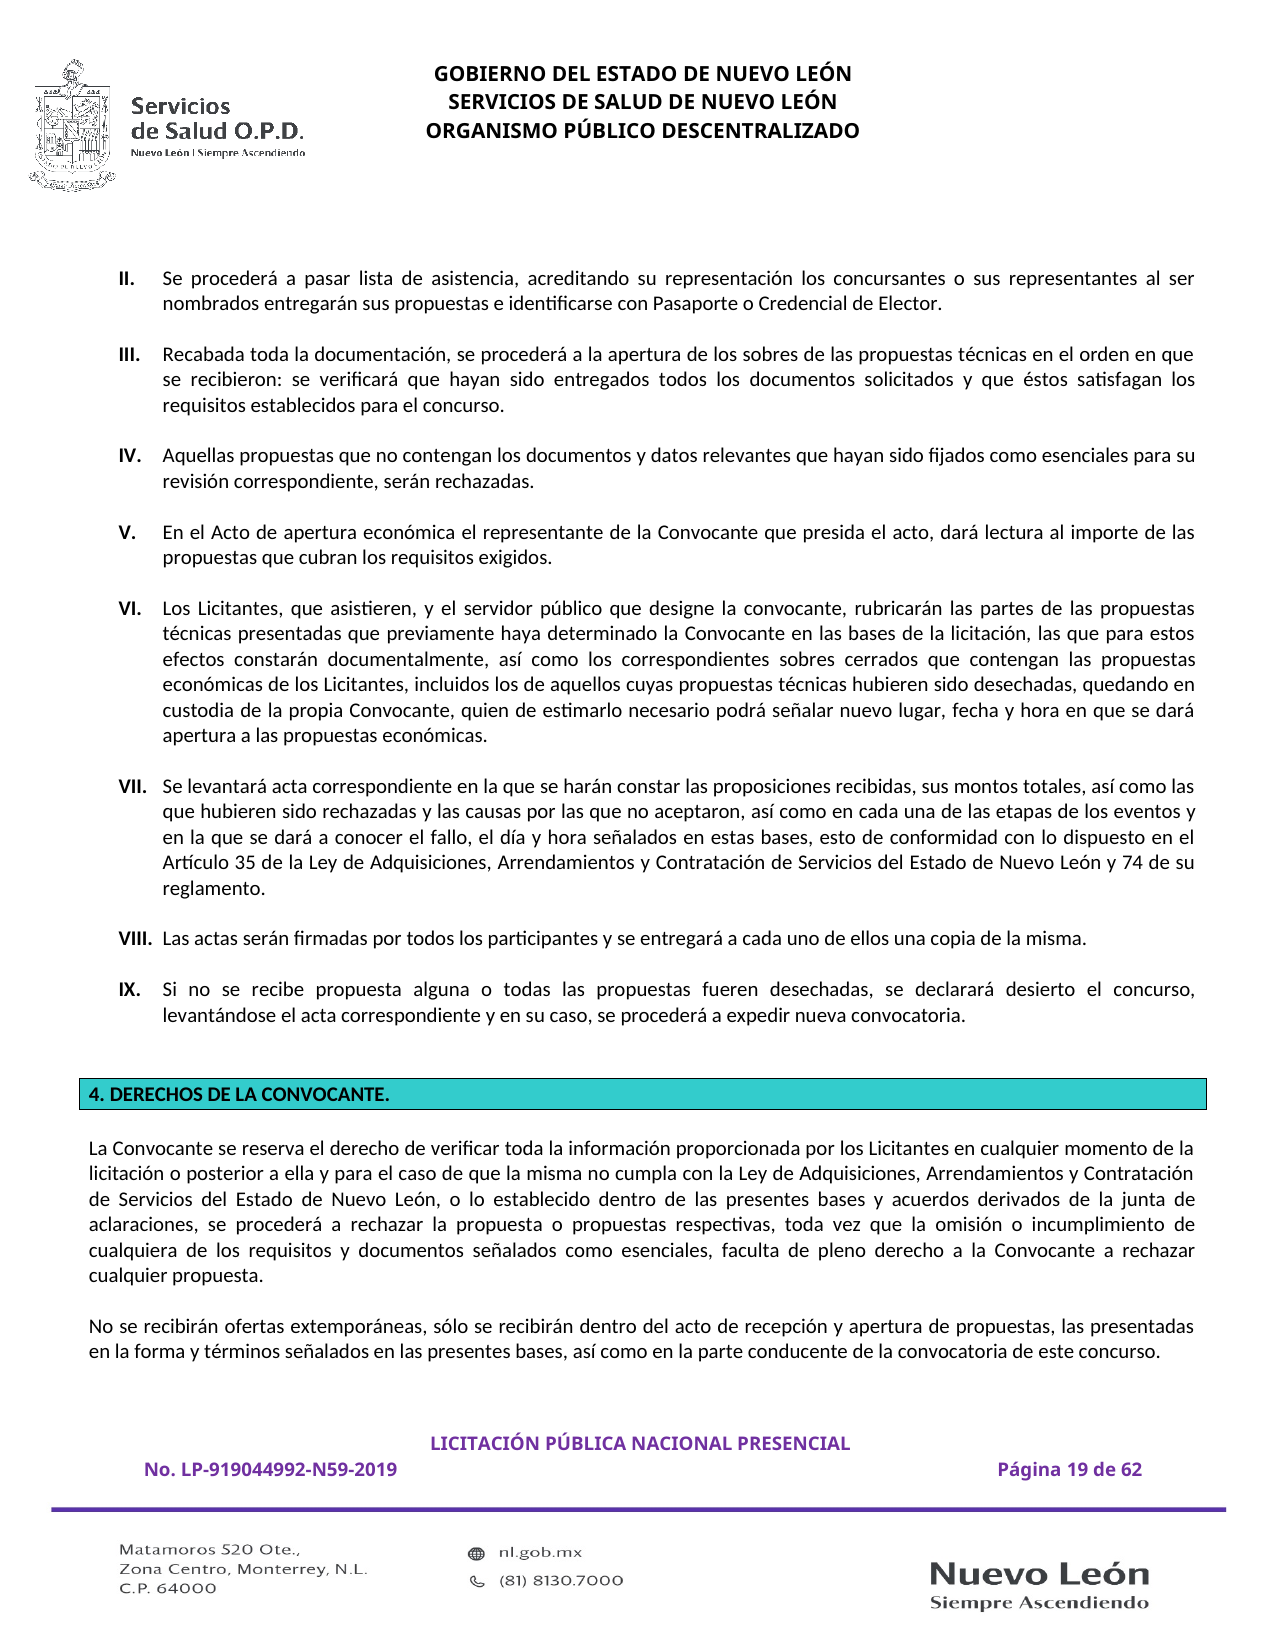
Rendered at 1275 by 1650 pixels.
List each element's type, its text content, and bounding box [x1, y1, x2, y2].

list Si no se recibe propuesta alguna o todas las propuestas fueren desechadas, se declarará desierto el concurso, levantándose el acta correspondiente y en su caso, se procederá a expedir nueva convocatoria. [118, 976, 1197, 1027]
list Los Licitantes, que asistieren, y el servidor público que designe la convocante, rubricarán las partes de las propuestas técnicas presentadas que previamente haya determinado la Convocante en las bases de la licitación, las que para estos efectos constarán documentalmente, así como los correspondientes sobres cerrados que contengan las propuestas económicas de los Licitantes, incluidos los de aquellos cuyas propuestas técnicas hubieren sido desechadas, quedando en custodia de la propia Convocante, quien de estimarlo necesario podrá señalar nuevo lugar, fecha y hora en que se dará apertura a las propuestas económicas. [118, 595, 1197, 748]
picture [0, 2, 340, 248]
text se reserva el derecho de verificar toda la información proporcionada por los Licitantes en cualquier momento de la licitación o posterior a ella y para el caso de que la misma no cumpla con de Adquisiciones, Arrendamientos y Contratación de Servicios del Estado de Nuevo León, o lo establecido dentro de las presentes bases y acuerdos derivados de la junta de aclaraciones, se procederá a rechazar la propuesta o propuestas respectivas, toda vez que la omisión o incumplimiento de cualquiera de los requisitos y documentos señalados como esenciales, faculta de pleno derecho a la Convocante a rechazar cualquier propuesta. [89, 1135, 1197, 1288]
list Aquellas propuestas que no contengan los documentos y datos relevantes que hayan sido fijados como esenciales para su revisión correspondiente, serán rechazadas. [118, 443, 1197, 493]
text 4. DERECHOS DE LA CONVOCANTE. [80, 1079, 1206, 1109]
list Las actas serán firmadas por todos los participantes y se entregará a cada uno de ellos una copia de la misma. [118, 926, 1197, 951]
text No se recibirán ofertas extemporáneas, sólo se recibirán dentro del acto de recepción y apertura de propuestas, las presentadas en la forma y términos señalados en las presentes bases, así como en la parte conducente de la convocatoria de este concurso. [89, 1313, 1197, 1364]
list Recabada toda la documentación, se procederá a la apertura de los sobres de las propuestas técnicas en el orden en que se recibieron: se verificará que hayan sido entregados todos los documentos solicitados y que éstos satisfagan los requisitos establecidos para el concurso. [118, 341, 1197, 417]
list Se levantará acta correspondiente en la que se harán constar las proposiciones recibidas, sus montos totales, así como las que hubieren sido rechazadas y las causas por las que no aceptaron, así como en cada una de las etapas de los eventos y en la que se dará a conocer el fallo, el día y hora señalados en estas bases, esto de conformidad con lo dispuesto en el Artículo 35 de la Ley de Adquisiciones, Arrendamientos y Contratación de Servicios del Estado de Nuevo León y 74 de su reglamento. [118, 773, 1197, 900]
picture [46, 1502, 1227, 1619]
list Se procederá a pasar lista de asistencia, acreditando su representación los concursantes o sus representantes al ser nombrados entregarán sus propuestas e identificarse con Pasaporte o Credencial de Elector. [118, 265, 1197, 316]
list En el Acto de apertura económica el representante de la Convocante que presida el acto, dará lectura al importe de las propuestas que cubran los requisitos exigidos. [118, 519, 1197, 570]
